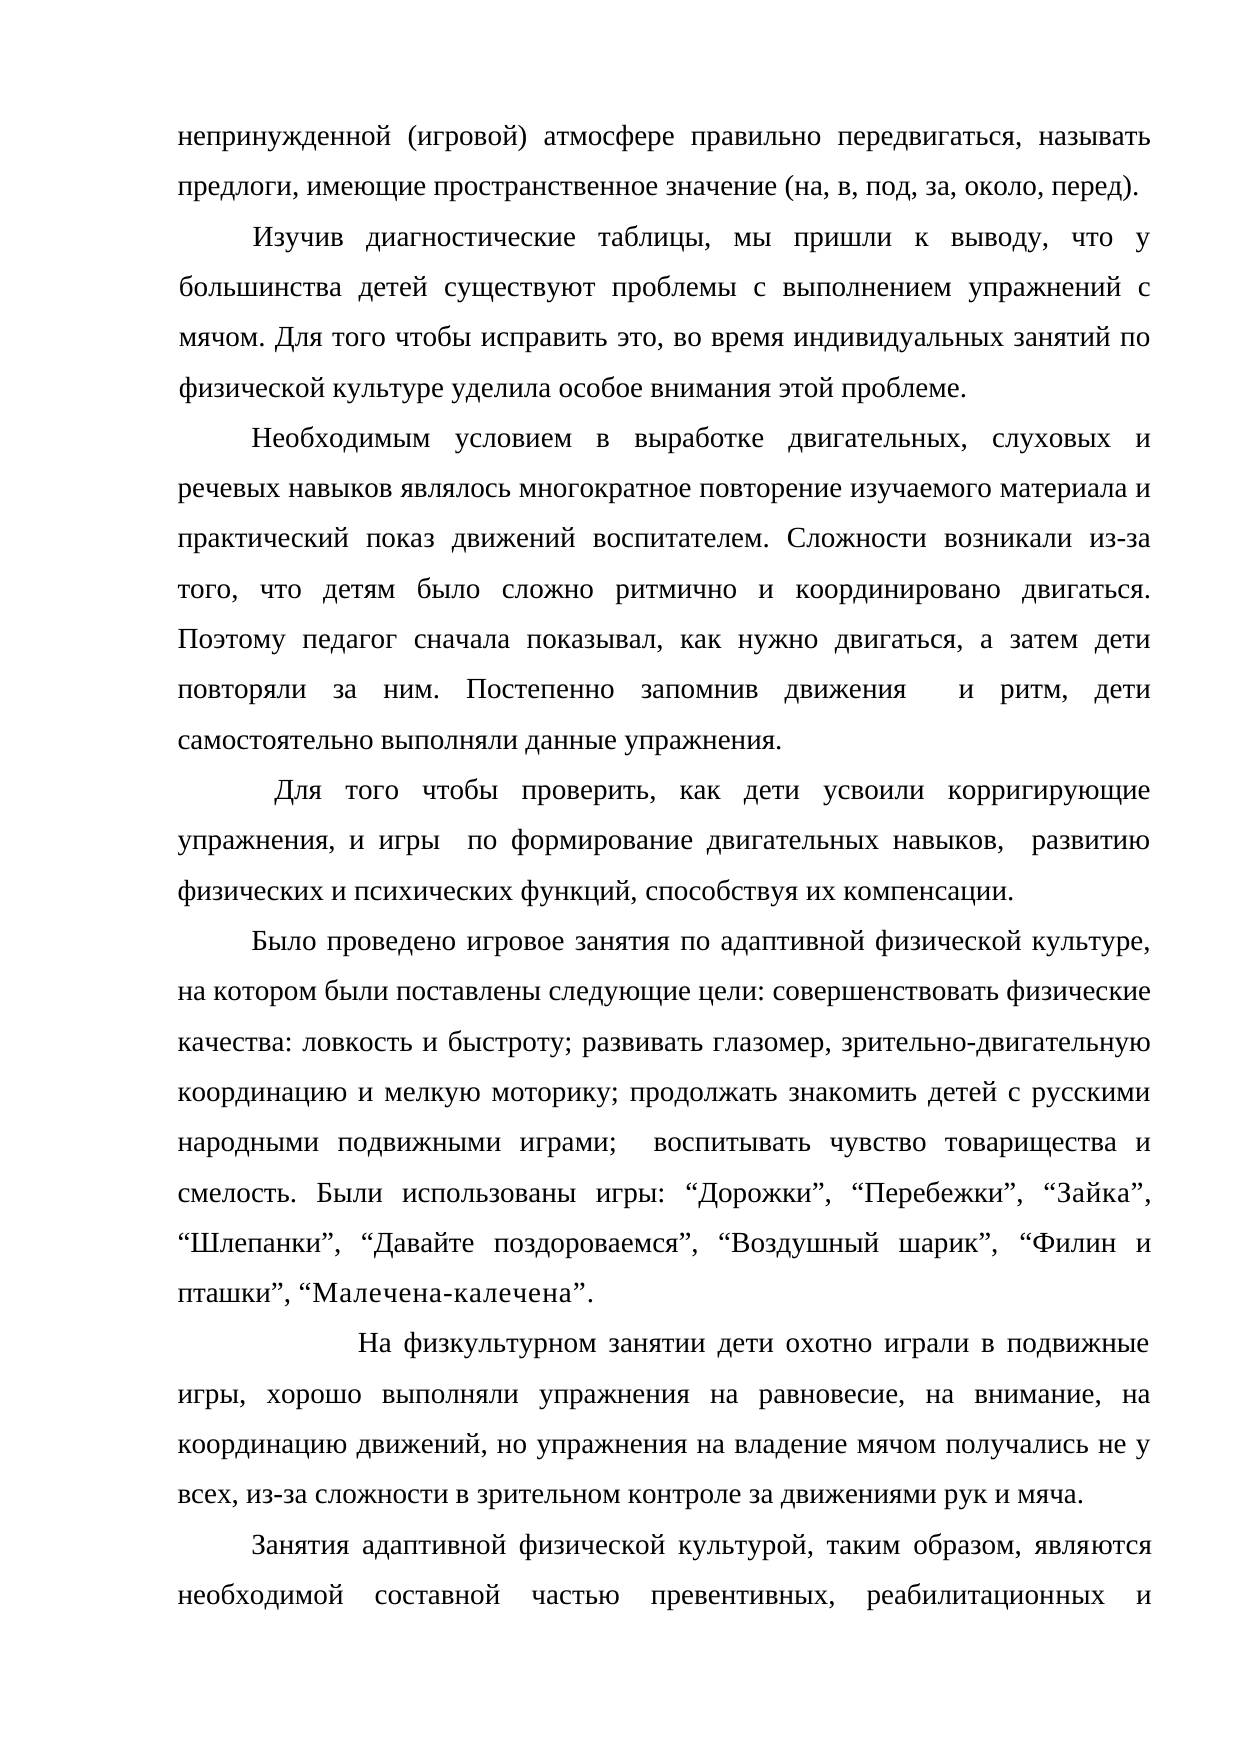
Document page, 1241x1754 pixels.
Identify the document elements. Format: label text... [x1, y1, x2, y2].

text Необходимым условием в выработке двигательных, слуховых и речевых навыков являлось многократное повторение изучаемого материала и практический показ движений воспитателем. Сложности возникали из-за того, что детям было сложно ритмично и координировано двигаться. Поэтому педагог сначала показывал, как нужно двигаться, а затем дети повторяли за ним. Постепенно запомнив движения и ритм, дети самостоятельно выполняли данные упражнения. [177, 420, 1152, 755]
text Изучив диагностические таблицы, мы пришли к выводу, что у большинства детей существуют проблемы с выполнением упражнений с мячом. Для того чтобы исправить это, во время индивидуальных занятий по физической культуре уделила особое внимания этой проблеме. [179, 219, 1152, 403]
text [177, 118, 1152, 202]
text Для того чтобы проверить, как дети усвоили корригирующие упражнения, и игры по формирование двигательных навыков, развитию физических и психических функций, способствуя их компенсации. [177, 772, 1152, 906]
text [177, 1527, 1152, 1611]
text Было проведено игровое занятия по адаптивной физической культуре, на котором были поставлены следующие цели: совершенствовать физические качества: ловкость и быстроту; развивать глазомер, зрительно-двигательную координацию и мелкую моторику; продолжать знакомить детей с русскими народными подвижными играми; воспитывать чувство товарищества и смелость. Были использованы игры: “Дорожки”, “Перебежки”, “Зайка”, “Шлепанки”, “Давайте поздороваемся”, “Воздушный шарик”, “Филин и пташки”, “Малечена-калечена”. [177, 923, 1152, 1309]
text На физкультурном занятии дети охотно играли в подвижные игры, хорошо выполняли упражнения на равновесие, на внимание, на координацию движений, но упражнения на владение мячом получались не у всех, из-за сложности в зрительном контроле за движениями рук и мяча. [177, 1326, 1152, 1510]
